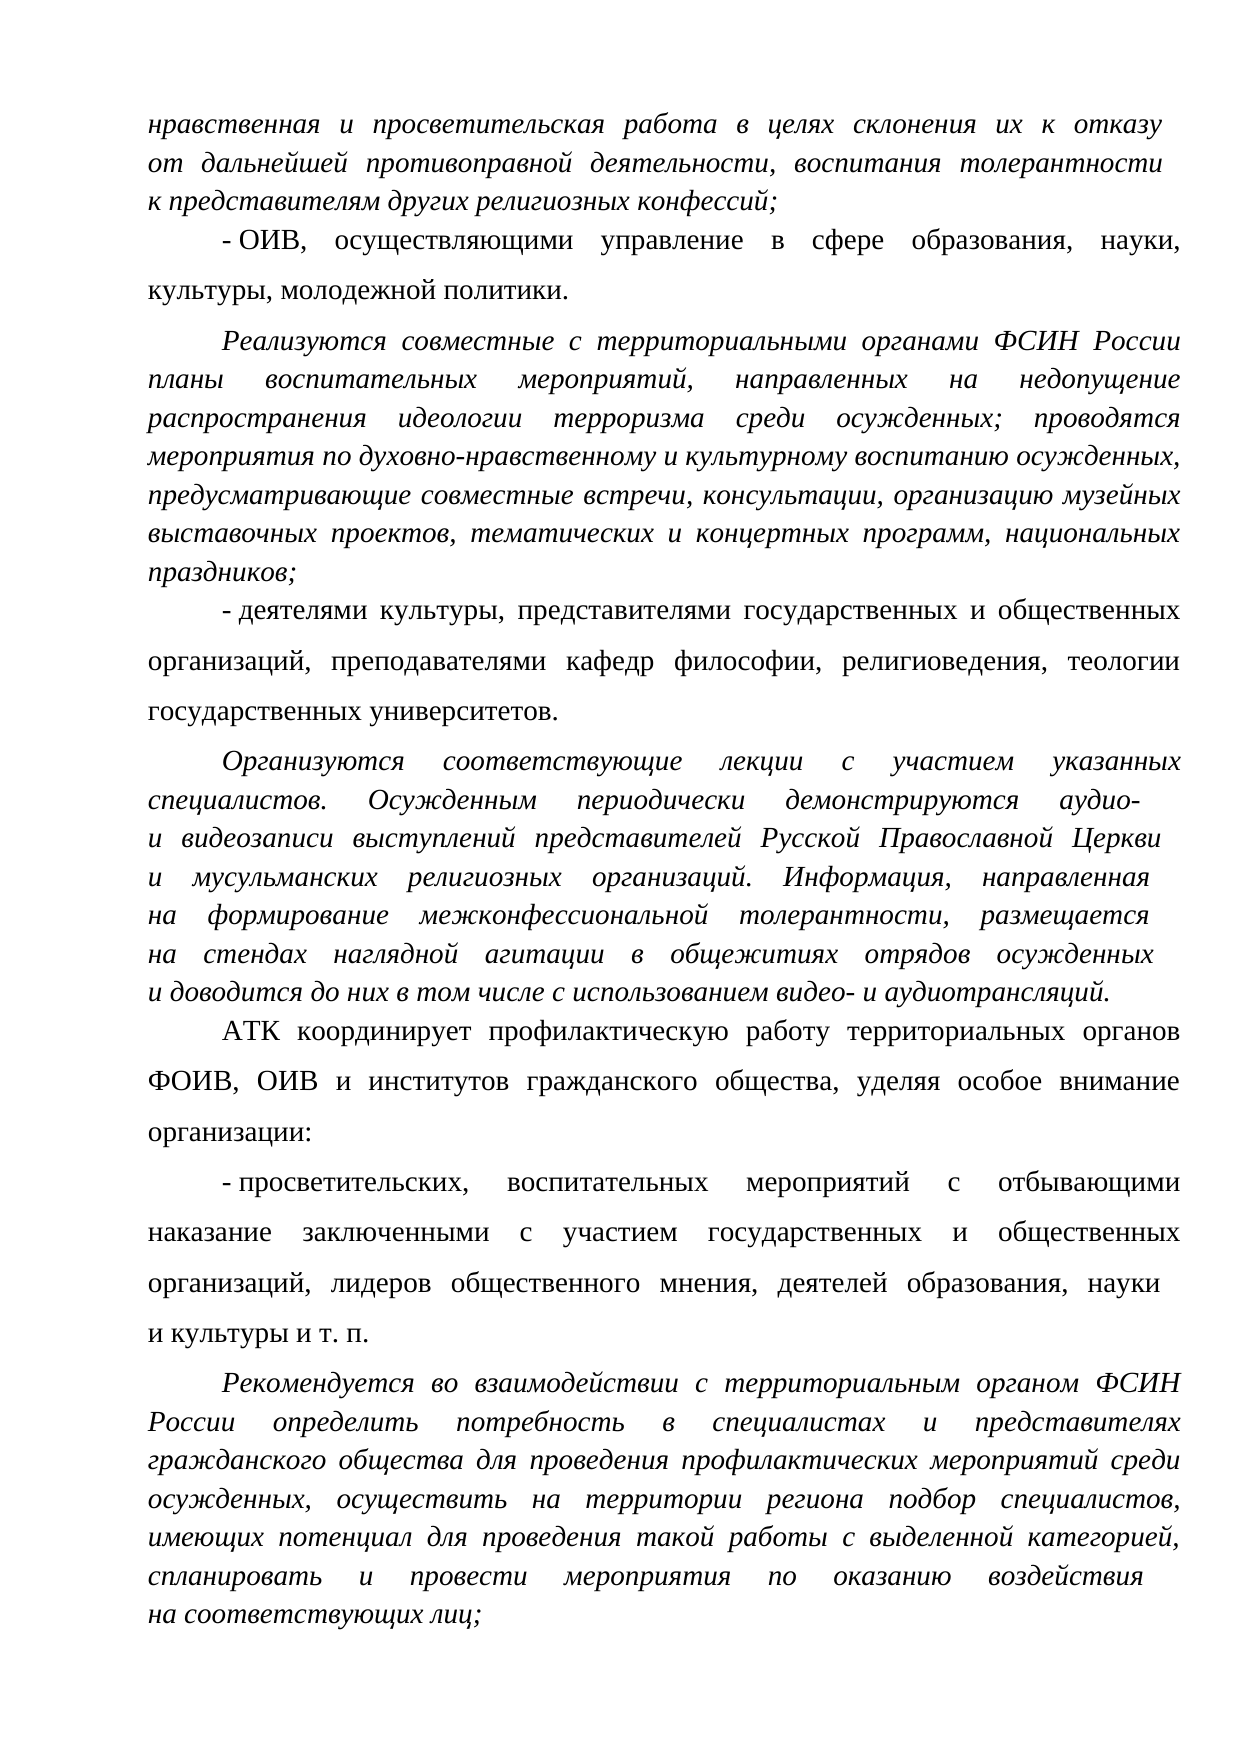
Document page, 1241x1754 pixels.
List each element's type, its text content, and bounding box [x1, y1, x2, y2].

text Реализуются совместные с территориальными органами ФСИН России планы воспитательных мероприятий, направленных на недопущение распространения идеологии терроризма среди осужденных; проводятся мероприятия по духовно-нравственному и культурному воспитанию осужденных, предусматривающие совместные встречи, консультации, организацию музейных выставочных проектов, тематических и концертных программ, национальных праздников; [148, 323, 1181, 587]
text - просветительских, воспитательных мероприятий с отбывающими наказание заключенными с участием государственных и общественных организаций, лидеров общественного мнения, деятелей образования, науки и культуры и т. п. [148, 1164, 1181, 1348]
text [148, 106, 1181, 217]
text - деятелями культуры, представителями государственных и общественных организаций, преподавателями кафедр философии, религиоведения, теологии государственных университетов. [148, 592, 1181, 727]
text - ОИВ, осуществляющими управление в сфере образования, науки, культуры, молодежной политики. [148, 222, 1181, 306]
text Рекомендуется во взаимодействии с территориальным органом ФСИН России определить потребность в специалистах и представителях гражданского общества для проведения профилактических мероприятий среди осужденных, осуществить на территории региона подбор специалистов, имеющих потенциал для проведения такой работы с выделенной категорией, спланировать и провести мероприятия по оказанию воздействия на соответствующих лиц; [148, 1365, 1181, 1630]
text АТК координирует профилактическую работу территориальных органов ФОИВ, ОИВ и институтов гражданского общества, уделяя особое внимание организации: [148, 1013, 1181, 1147]
text Организуются соответствующие лекции с участием указанных специалистов. Осужденным периодически демонстрируются аудио- и видеозаписи выступлений представителей Русской Православной Церкви и мусульманских религиозных организаций. Информация, направленная на формирование межконфессиональной толерантности, размещается на стендах наглядной агитации в общежитиях отрядов осужденных и доводится до них в том числе с использованием видео- и аудиотрансляций. [148, 743, 1181, 1008]
